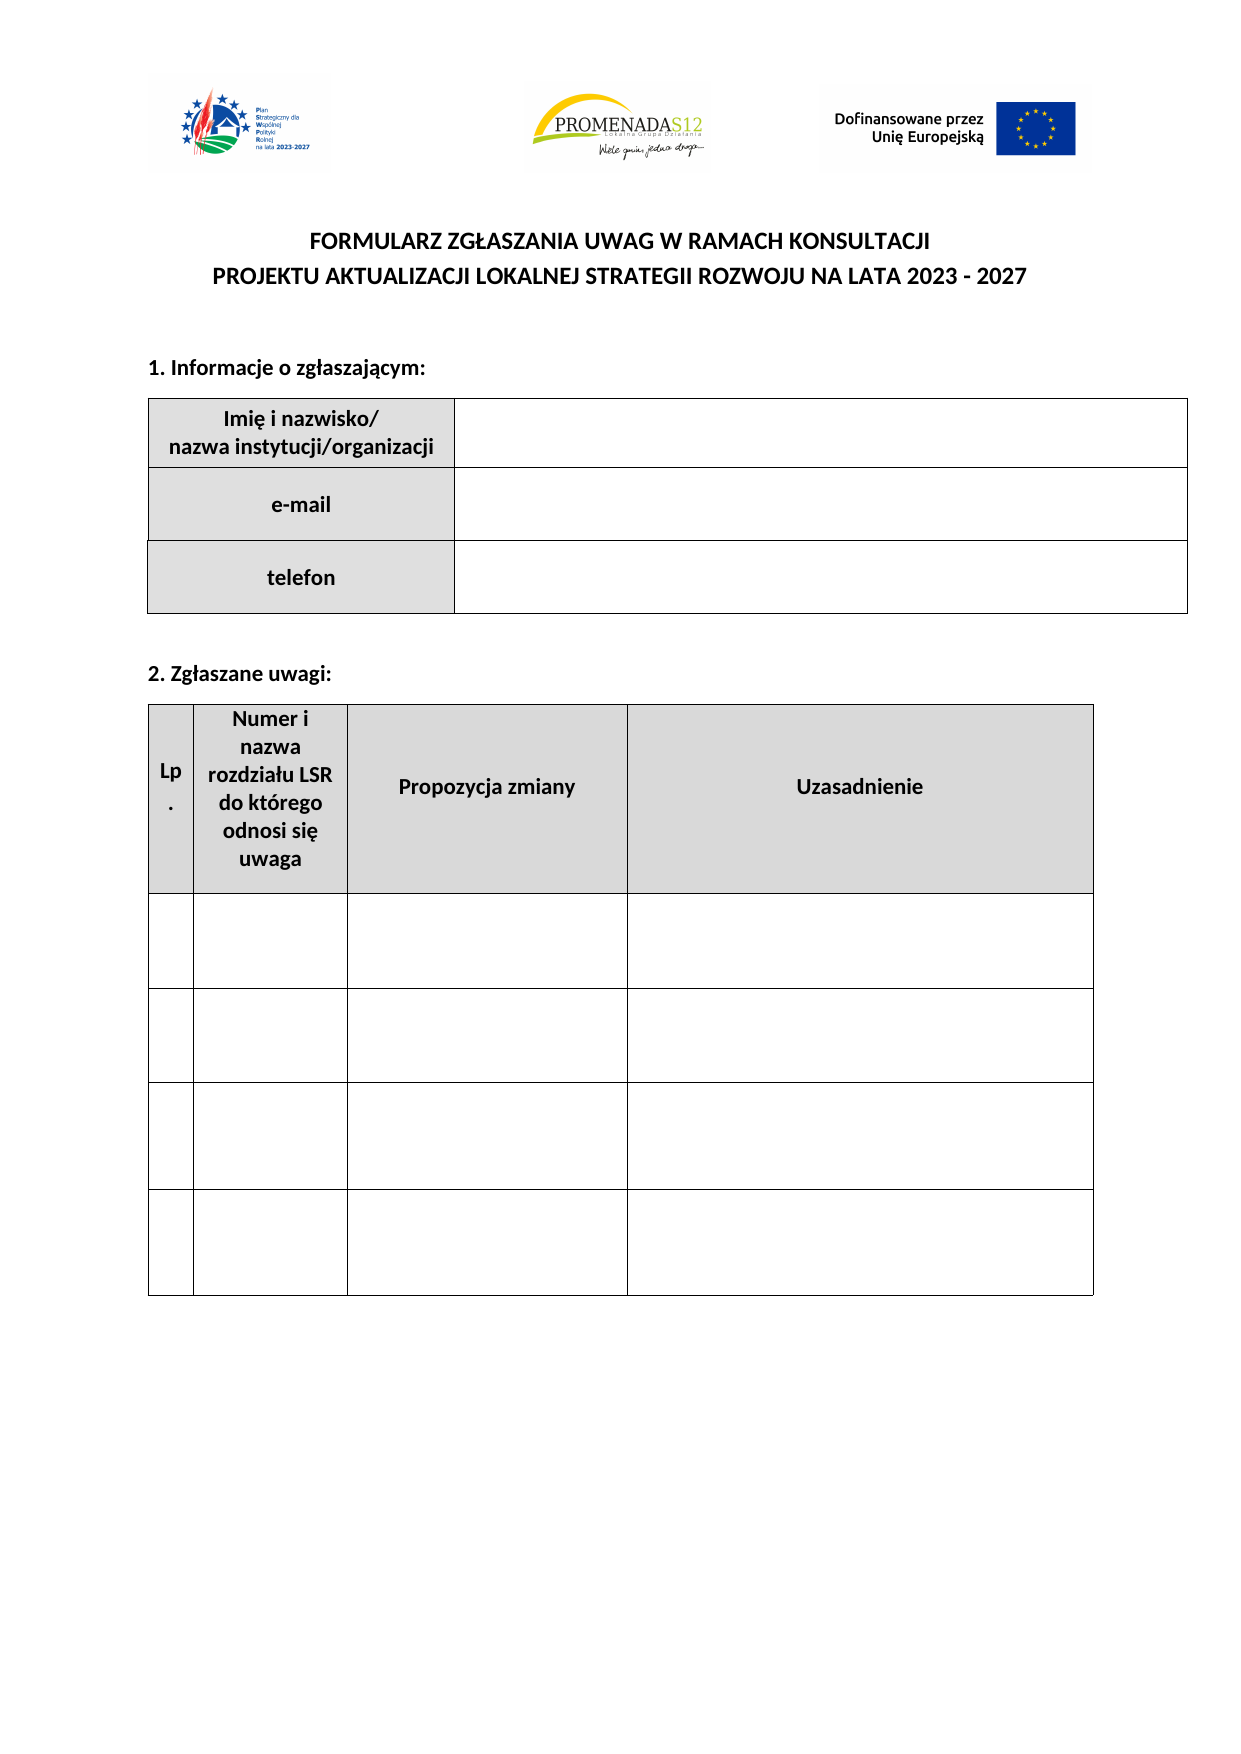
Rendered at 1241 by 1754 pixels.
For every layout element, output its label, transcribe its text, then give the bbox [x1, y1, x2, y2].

table_cell e-mail [149, 468, 454, 540]
text 2. Zgłaszane uwagi: [148, 659, 1093, 687]
text PROJEKTU AKTUALIZACJI LOKALNEJ STRATEGII ROZWOJU NA LATA 2023 - 2027 [148, 261, 1093, 291]
table_cell [628, 894, 1093, 988]
table_cell [149, 894, 193, 988]
table_cell [455, 468, 1187, 540]
table_header Propozycja zmiany [348, 705, 627, 893]
table_cell [348, 1083, 627, 1188]
table_cell [149, 989, 193, 1082]
table_header Uzasadnienie [628, 705, 1093, 893]
table_cell [455, 541, 1187, 613]
text FORMULARZ ZGŁASZANIA UWAG W RAMACH KONSULTACJI [148, 226, 1093, 256]
table_cell [348, 1190, 627, 1295]
picture [524, 81, 712, 173]
table_cell [194, 1083, 347, 1188]
table_header Imię i nazwisko/ nazwa instytucji/organizacji [149, 399, 454, 467]
table_cell [348, 894, 627, 988]
table_cell [194, 1190, 347, 1295]
table_cell telefon [148, 541, 454, 613]
table_cell [348, 989, 627, 1082]
table_cell [194, 894, 347, 988]
picture [818, 84, 1093, 173]
table_cell [628, 1190, 1093, 1295]
table_header Lp. [149, 705, 193, 893]
text 1. Informacje o zgłaszającym: [148, 353, 1093, 381]
table_cell [194, 989, 347, 1082]
picture [147, 73, 332, 173]
table_header [455, 399, 1187, 467]
table_header Numer i nazwa rozdziału LSR do którego odnosi się uwaga [194, 705, 347, 893]
table_cell [149, 1083, 193, 1188]
table_cell [628, 989, 1093, 1082]
table_cell [628, 1083, 1093, 1188]
table_cell [149, 1190, 193, 1295]
